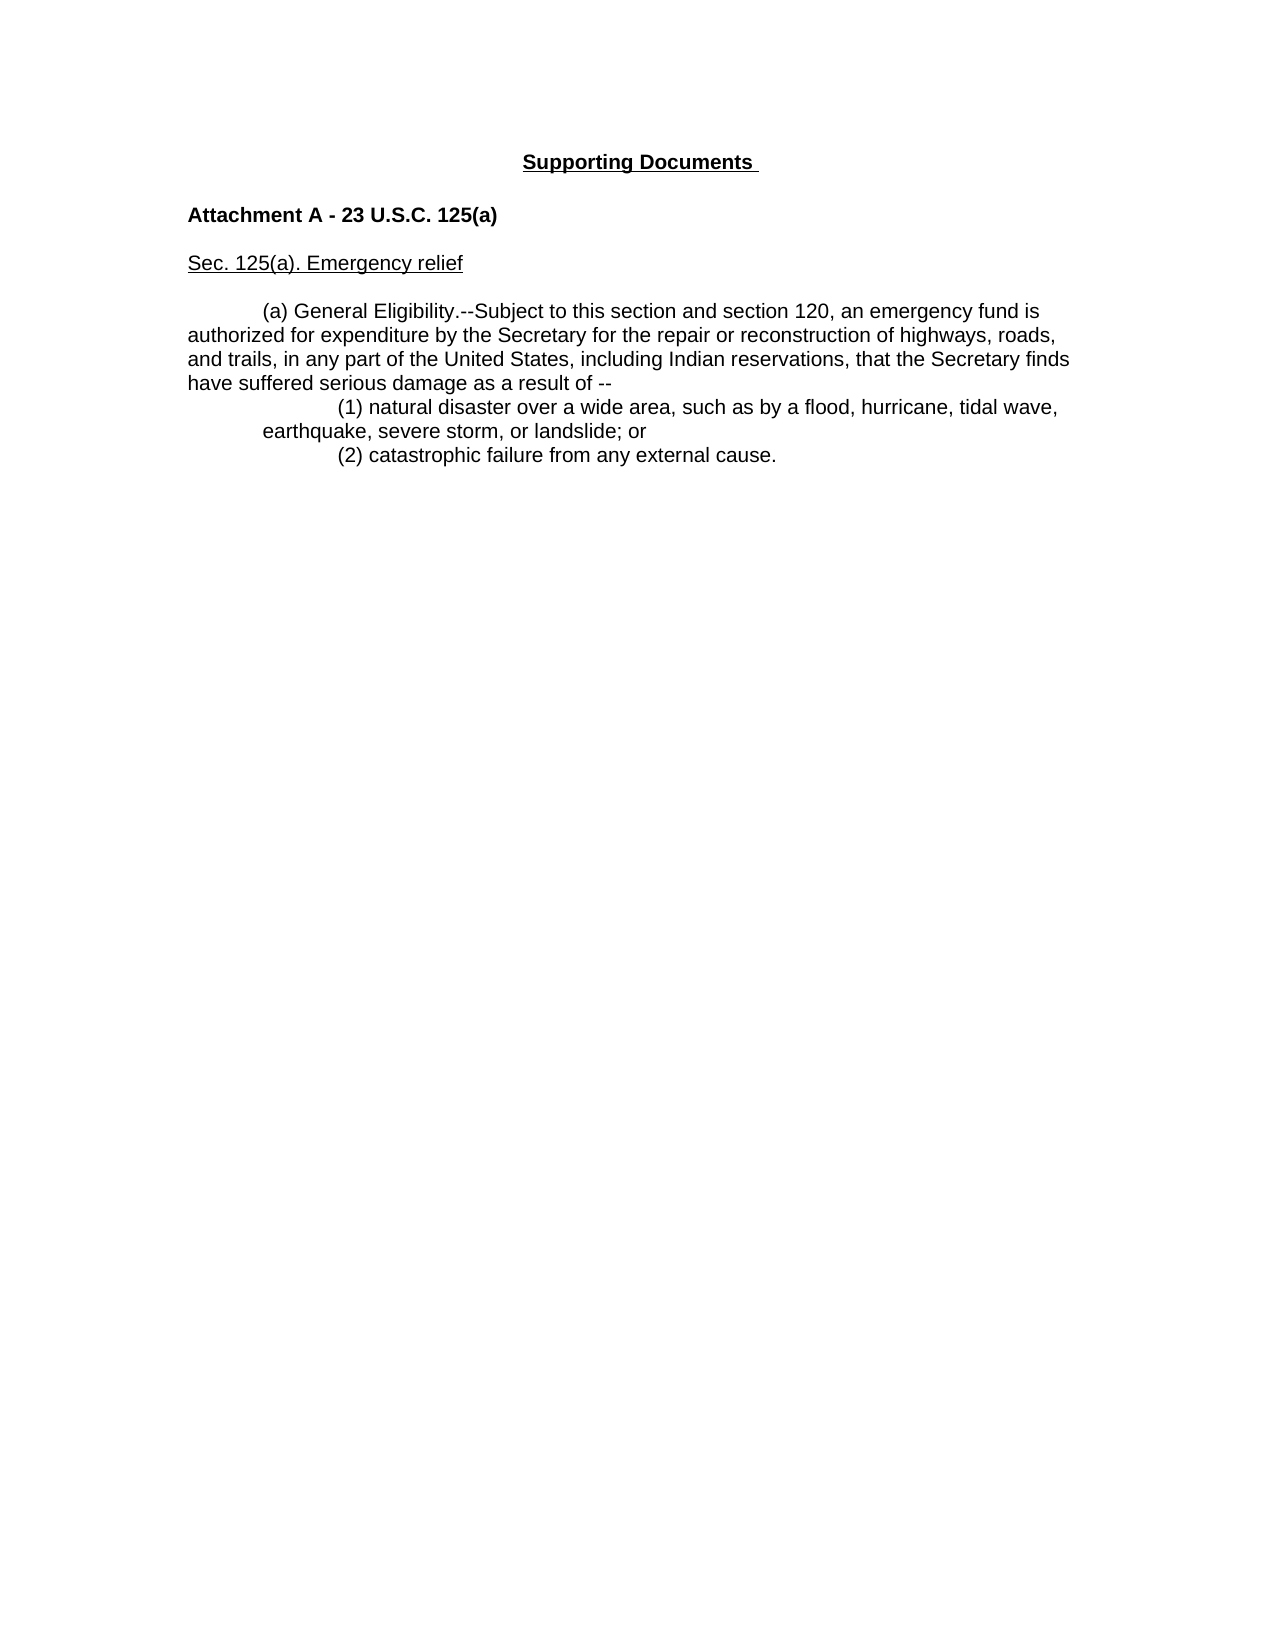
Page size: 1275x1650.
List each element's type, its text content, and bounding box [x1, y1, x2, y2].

text (a) General Eligibility.--Subject to this section and section 120, an emergency fund is authorized for expenditure by the Secretary for the repair or reconstruction of highways, roads, and trails, in any part of the United States, including Indian reservations, that the Secretary finds have suffered serious damage as a result of -- [187, 299, 1087, 395]
text Attachment A - 23 U.S.C. 125(a) [187, 203, 1087, 227]
text Sec. 125(a). Emergency relief [187, 251, 1087, 275]
text (1) natural disaster over a wide area, such as by a flood, hurricane, tidal wave, earthquake, severe storm, or landslide; or [262, 395, 1087, 443]
text Supporting Documents [187, 150, 1087, 174]
text (2) catastrophic failure from any external cause. [262, 443, 1087, 467]
